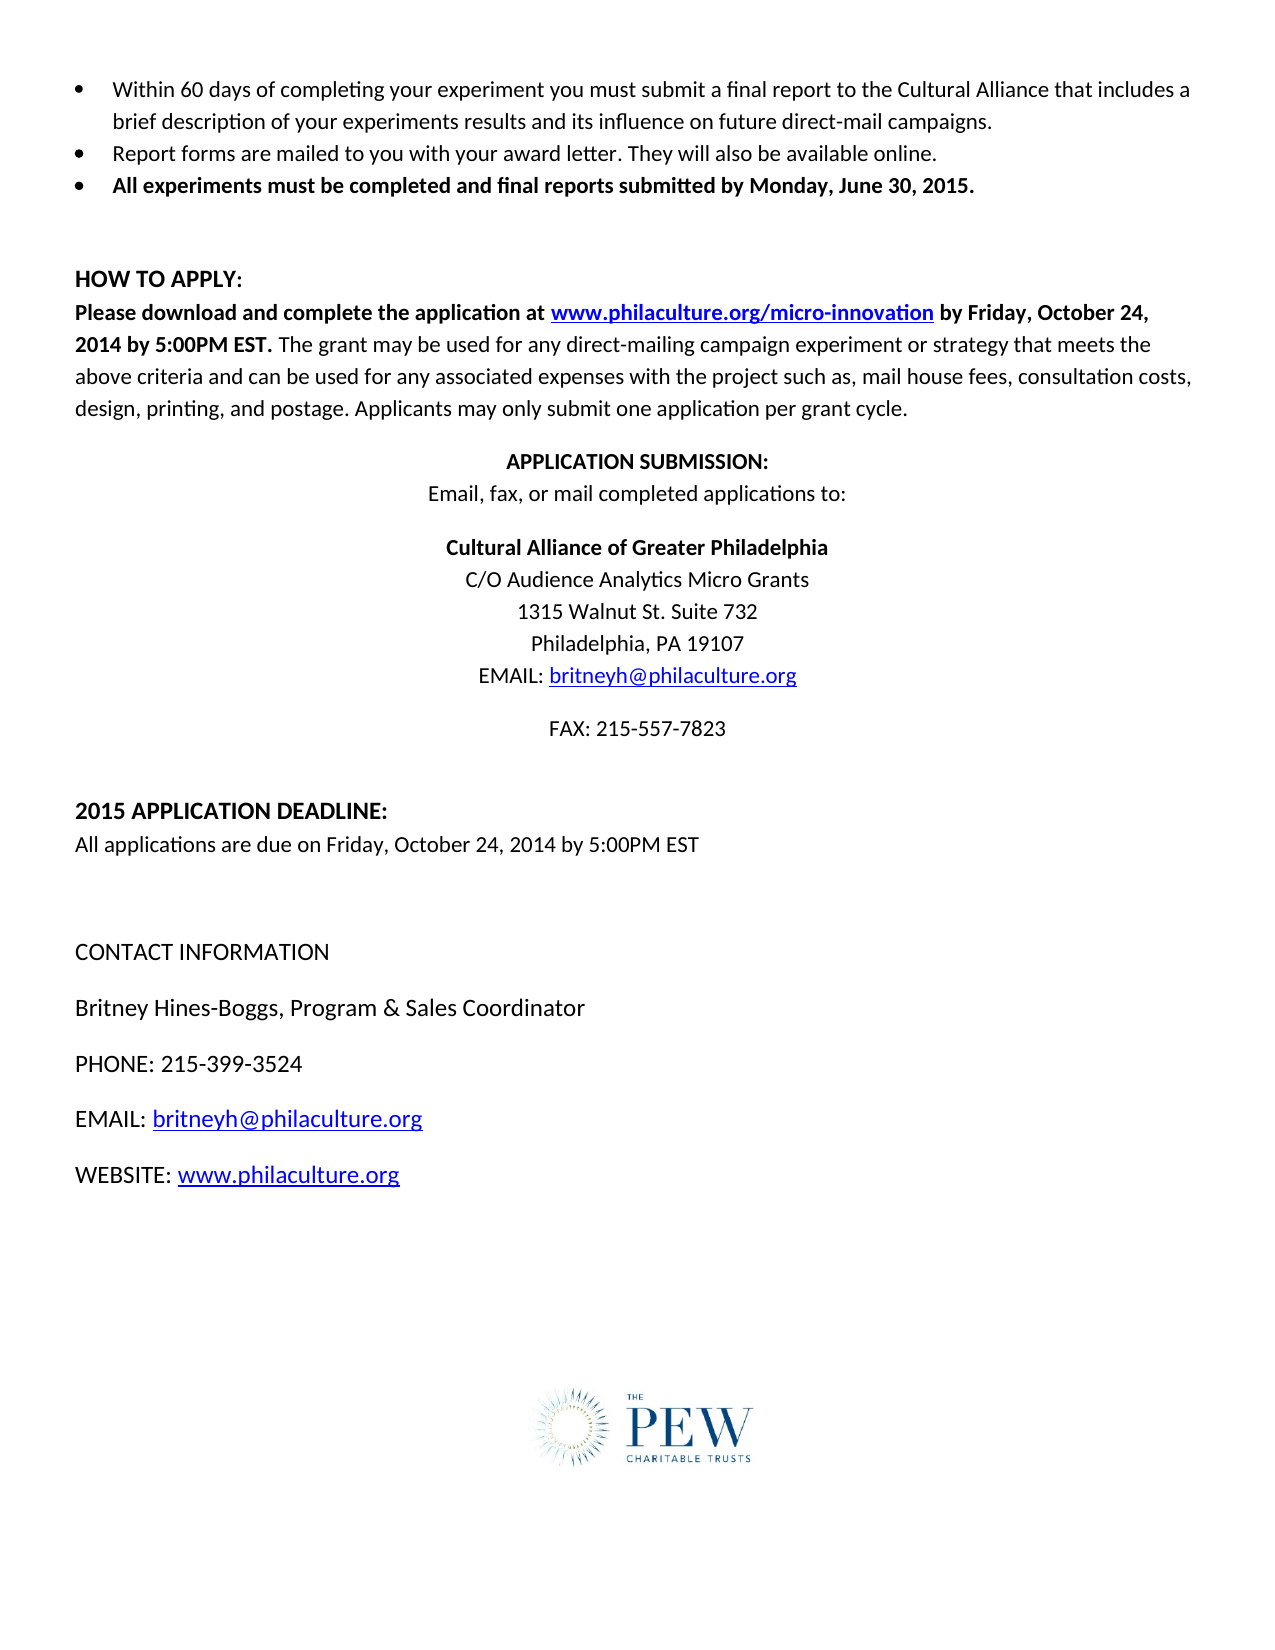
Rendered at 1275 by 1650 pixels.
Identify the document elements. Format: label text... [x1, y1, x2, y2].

text Cultural Alliance of Greater Philadelphia C/O Audience Analytics Micro Grants 1315 Walnut St. Suite 732 Philadelphia, PA 19107 EMAIL: britneyh@philaculture.org [75, 533, 1200, 689]
picture [528, 1386, 754, 1467]
text APPLICATION SUBMISSION: Email, fax, or mail completed applications to: [75, 447, 1200, 508]
list Within 60 days of completing your experiment you must submit a final report to the Cultural Alliance that includes a brief description of your experiments results and its influence on future direct-mail campaigns. [75, 75, 1200, 135]
text CONTACT INFORMATION [75, 936, 1200, 967]
text Britney Hines-Boggs, Program & Sales Coordinator [75, 992, 1200, 1022]
text HOW TO APPLY: Please download and complete the application at www.philaculture.org/micro-innovation by Friday, October 24, 2014 by 5:00PM EST. The grant may be used for any direct-mailing campaign experiment or strategy that meets the above criteria and can be used for any associated expenses with the project such as, mail house fees, consultation costs, design, printing, and postage. Applicants may only submit one application per grant cycle. [75, 224, 1200, 422]
text 2015 APPLICATION DEADLINE: All applications are due on Friday, October 24, 2014 by 5:00PM EST [75, 795, 1200, 858]
text EMAIL: britneyh@philaculture.org [75, 1104, 1200, 1134]
list Report forms are mailed to you with your award letter. They will also be available online. [75, 139, 1200, 167]
text PHONE: 215-399-3524 [75, 1048, 1200, 1078]
text WEBSITE: www.philaculture.org [75, 1159, 1200, 1190]
text FAX: 215-557-7823 [75, 714, 1200, 742]
list All experiments must be completed and final reports submitted by Monday, June 30, 2015. [75, 172, 1200, 199]
